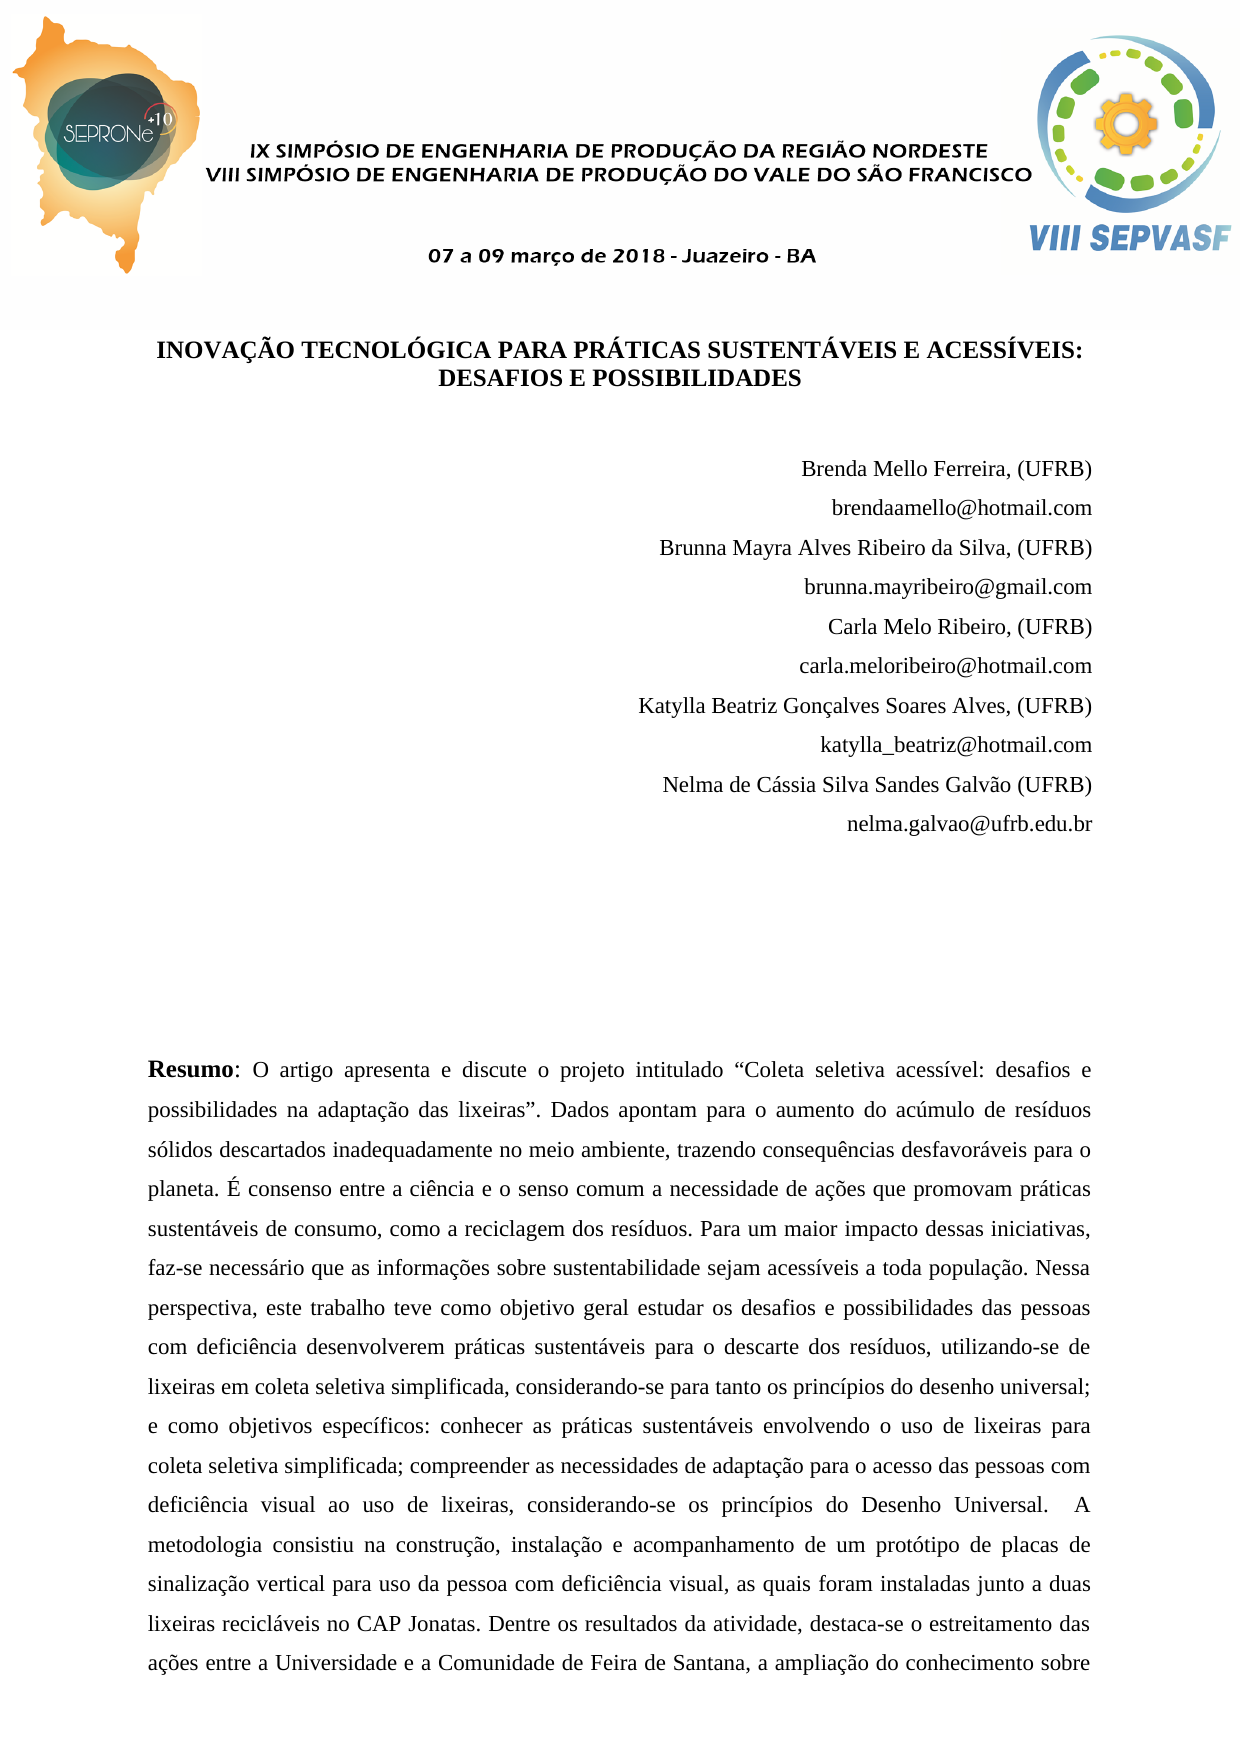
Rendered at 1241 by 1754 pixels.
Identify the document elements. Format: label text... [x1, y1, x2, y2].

text carla.meloribeiro@hotmail.com [148, 652, 1092, 679]
picture [0, 0, 1241, 330]
text brunna.mayribeiro@gmail.com [148, 573, 1092, 600]
text Katylla Beatriz Gonçalves Soares Alves, (UFRB) [148, 692, 1092, 718]
text Brunna Mayra Alves Ribeiro da Silva, (UFRB) [148, 534, 1092, 560]
text INOVAÇÃO TECNOLÓGICA PARA PRÁTICAS SUSTENTÁVEIS E ACESSÍVEIS: DESAFIOS E POSSIBILIDADES [148, 335, 1092, 392]
text Carla Melo Ribeiro, (UFRB) [148, 613, 1092, 639]
text Brenda Mello Ferreira, (UFRB) [148, 455, 1092, 481]
text brendaamello@hotmail.com [148, 494, 1092, 521]
text nelma.galvao@ufrb.edu.br [148, 810, 1092, 837]
text Nelma de Cássia Silva Sandes Galvão (UFRB) [148, 771, 1092, 797]
text katylla_beatriz@hotmail.com [148, 731, 1092, 758]
